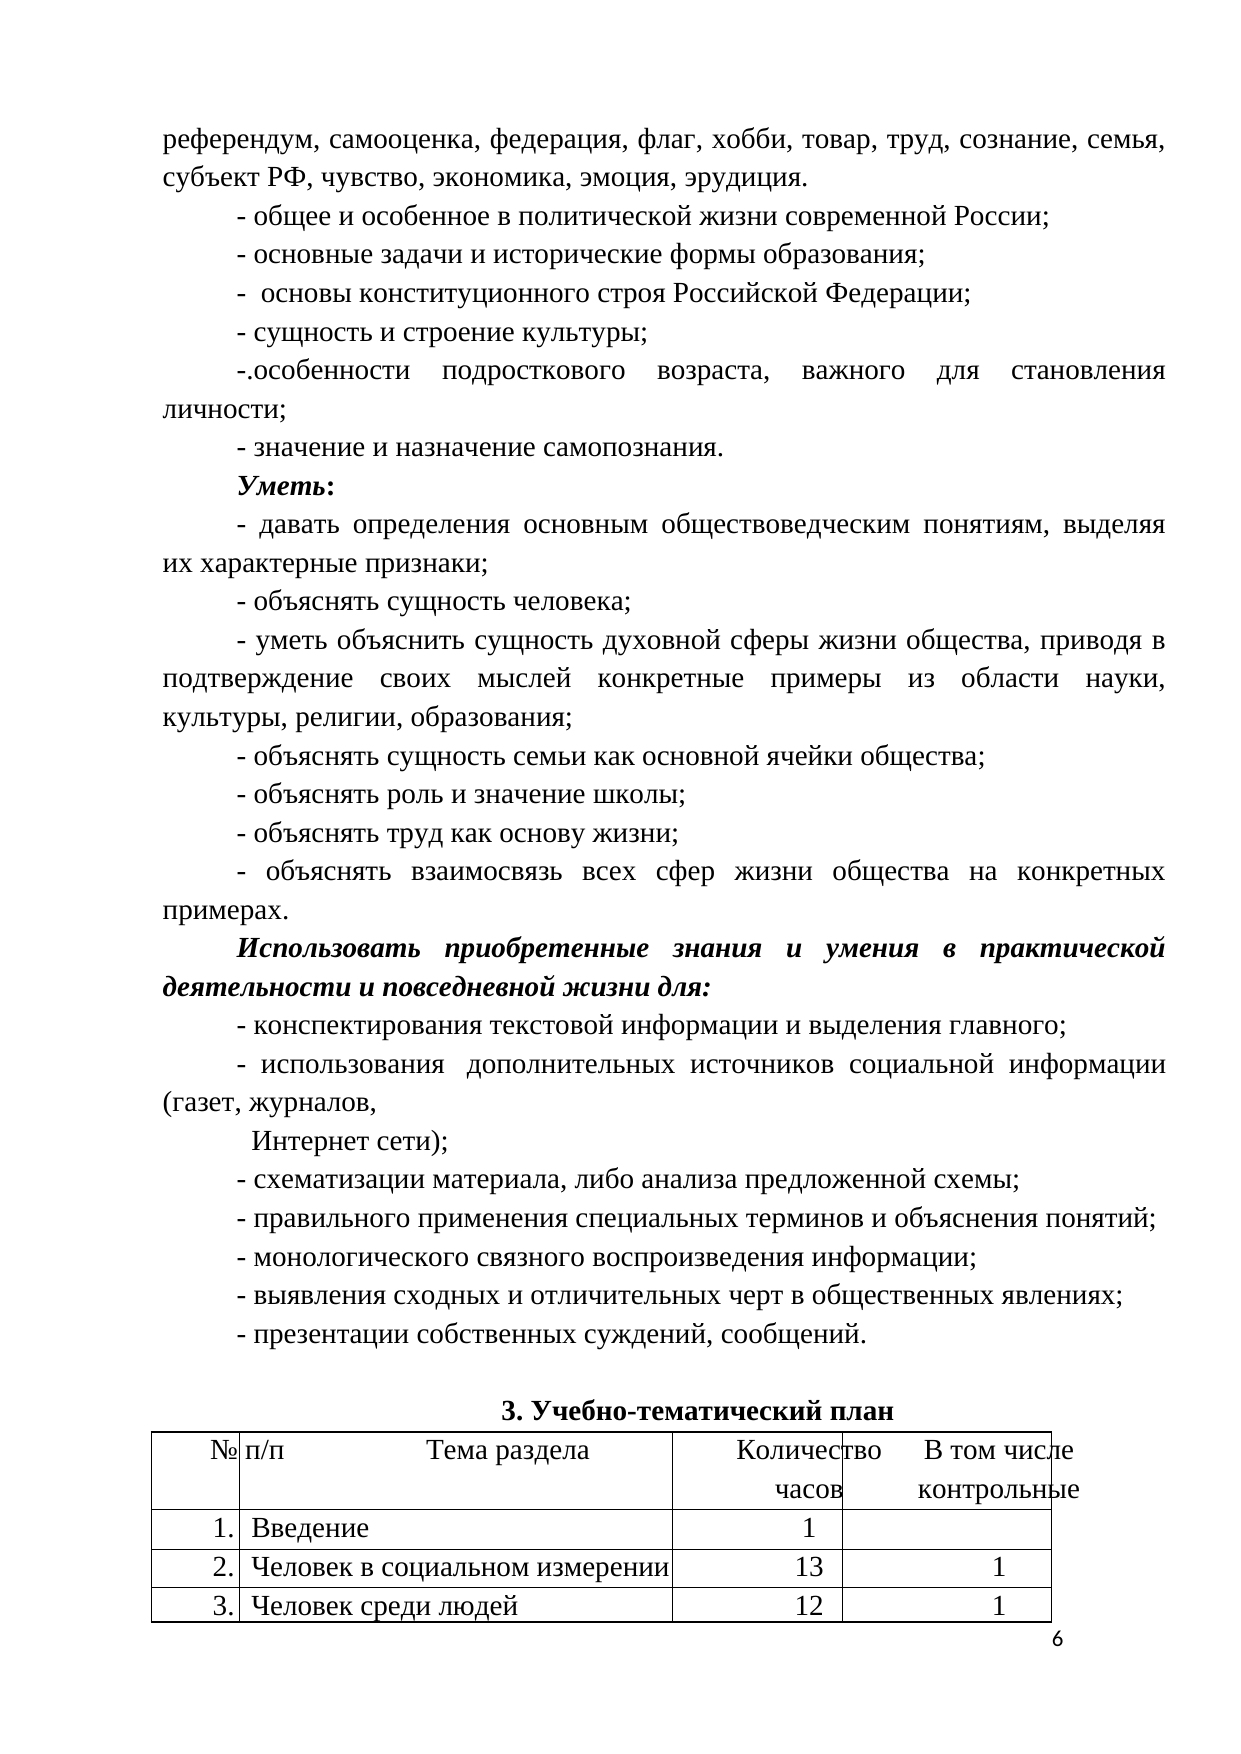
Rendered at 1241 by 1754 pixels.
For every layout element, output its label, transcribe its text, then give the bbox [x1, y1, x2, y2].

table_cell [843, 1510, 1051, 1548]
table_cell 3. [152, 1588, 239, 1621]
text Использовать приобретенные знания и умения в практической деятельности и повседневной жизни для: [162, 930, 1167, 1002]
text - объяснять сущность человека; [162, 583, 1167, 617]
table_cell Человек в социальном измерении [240, 1550, 672, 1587]
text Уметь: [162, 468, 1167, 501]
text - значение и назначение самопознания. [162, 429, 1167, 463]
text - объяснять труд как основу жизни; [162, 815, 1167, 848]
text - сущность и строение культуры; [162, 314, 1167, 347]
text - объяснять взаимосвязь всех сфер жизни общества на конкретных примерах. [162, 853, 1167, 925]
table_cell 1 [673, 1510, 842, 1548]
text - общее и особенное в политической жизни современной России; [162, 198, 1167, 232]
text - давать определения основным обществоведческим понятиям, выделяя их характерные признаки; [162, 506, 1167, 578]
text - правильного применения специальных терминов и объяснения понятий; [162, 1200, 1167, 1234]
table_cell 2. [152, 1550, 239, 1587]
text - уметь объяснить сущность духовной сферы жизни общества, приводя в подтверждение своих мыслей конкретные примеры из области науки, культуры, религии, образования; [162, 622, 1167, 733]
table_cell 13 [673, 1550, 842, 1587]
text - использования дополнительных источников социальной информации (газет, журналов, [162, 1046, 1167, 1118]
table_cell 1 [843, 1588, 1051, 1621]
table_cell 1 [843, 1550, 1051, 1587]
text - конспектирования текстовой информации и выделения главного; [162, 1007, 1167, 1041]
text Интернет сети); [162, 1123, 1167, 1157]
text -.особенности подросткового возраста, важного для становления личности; [162, 352, 1167, 424]
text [162, 121, 1167, 193]
table_header В том числе контрольные [843, 1433, 1051, 1509]
table_cell Введение [240, 1510, 672, 1548]
text 3. Учебно-тематический план [162, 1393, 1167, 1426]
table_cell Человек среди людей [240, 1588, 672, 1621]
text - объяснять сущность семьи как основной ячейки общества; [162, 738, 1167, 771]
table_cell 1. [152, 1510, 239, 1548]
table_header Тема раздела [240, 1433, 672, 1509]
table_header Количество часов [673, 1433, 842, 1509]
text - схематизации материала, либо анализа предложенной схемы; [162, 1162, 1167, 1195]
text - презентации собственных суждений, сообщений. [162, 1316, 1167, 1349]
text - основные задачи и исторические формы образования; [162, 237, 1167, 270]
table_cell 12 [673, 1588, 842, 1621]
text - объяснять роль и значение школы; [162, 776, 1167, 810]
text - монологического связного воспроизведения информации; [162, 1239, 1167, 1272]
text - выявления сходных и отличительных черт в общественных явлениях; [162, 1277, 1167, 1311]
text - основы конституционного строя Российской Федерации; [162, 275, 1167, 309]
table_header № п/п [152, 1433, 239, 1509]
